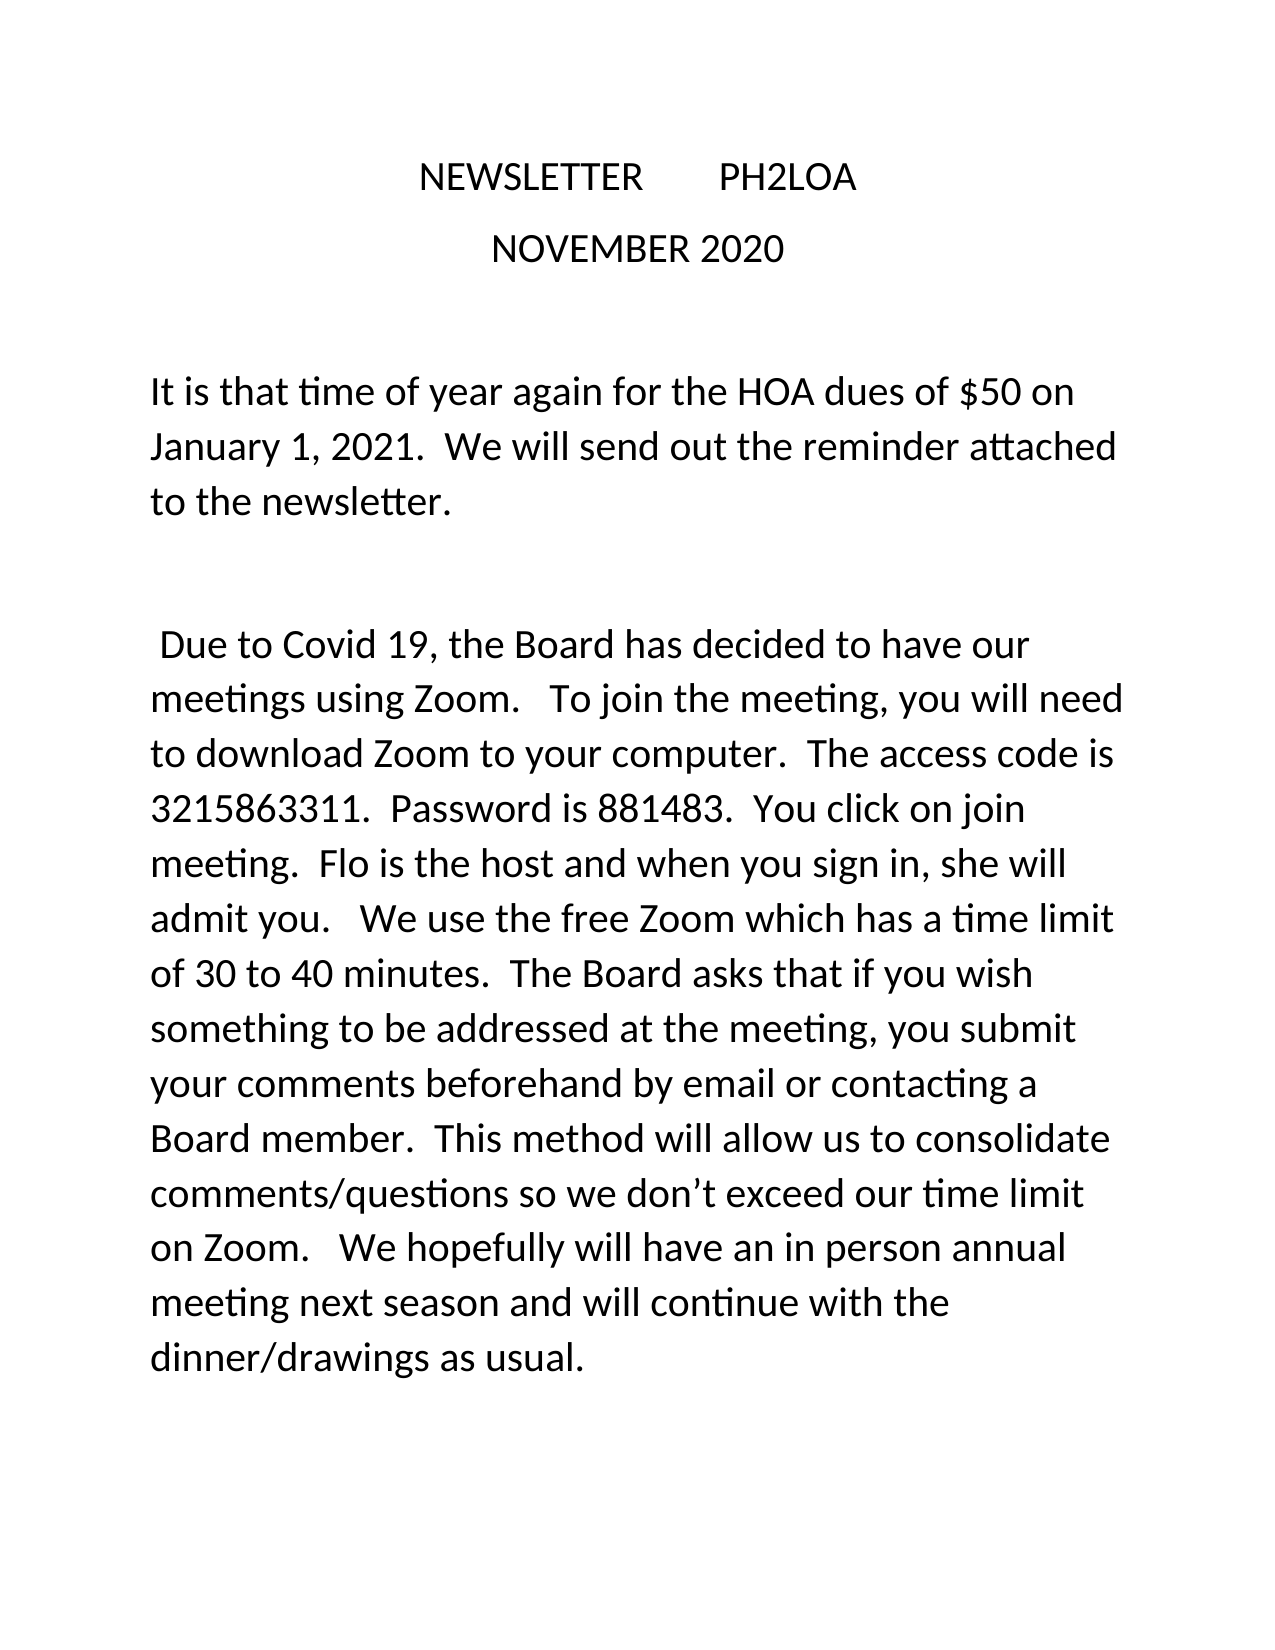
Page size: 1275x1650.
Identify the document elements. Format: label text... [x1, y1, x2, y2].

text It is that time of year again for the HOA dues of $50 on January 1, 2021. We will send out the reminder attached to the newsletter. [150, 365, 1125, 525]
text NEWSLETTER PH2LOA [150, 150, 1125, 201]
text NOVEMBER 2020 [150, 222, 1125, 272]
text Due to Covid 19, the Board has decided to have our meetings using Zoom. To join the meeting, you will need to download Zoom to your computer. The access code is 3215863311. Password is 881483. You click on join meeting. Flo is the host and when you sign in, she will admit you. We use the free Zoom which has a time limit of 30 to 40 minutes. The Board asks that if you wish something to be addressed at the meeting, you submit your comments beforehand by email or contacting a Board member. This method will allow us to consolidate comments/questions so we don’t exceed our time limit on Zoom. We hopefully will have an in person annual meeting next season and will continue with the dinner/drawings as usual. [150, 618, 1125, 1382]
